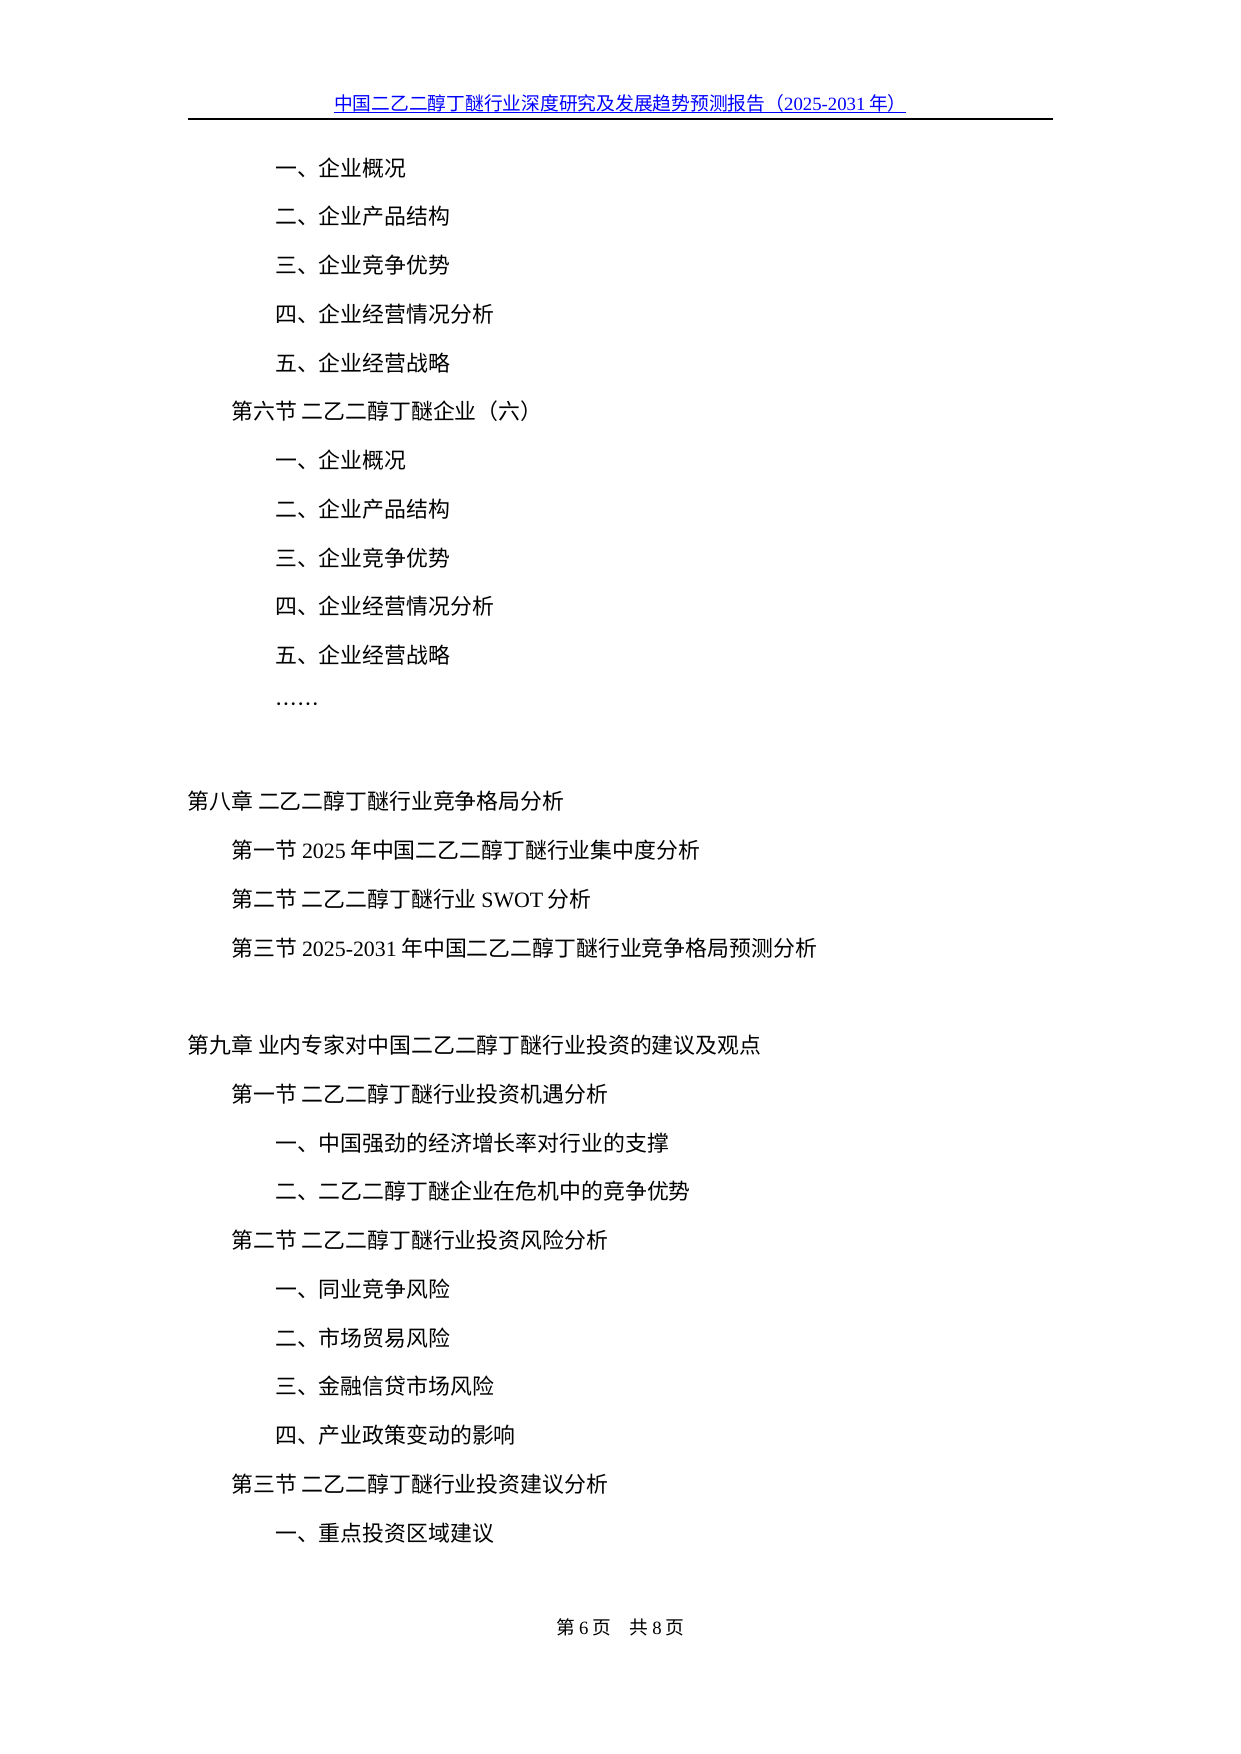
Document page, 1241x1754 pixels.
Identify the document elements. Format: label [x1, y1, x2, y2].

text [187, 150, 1053, 1548]
